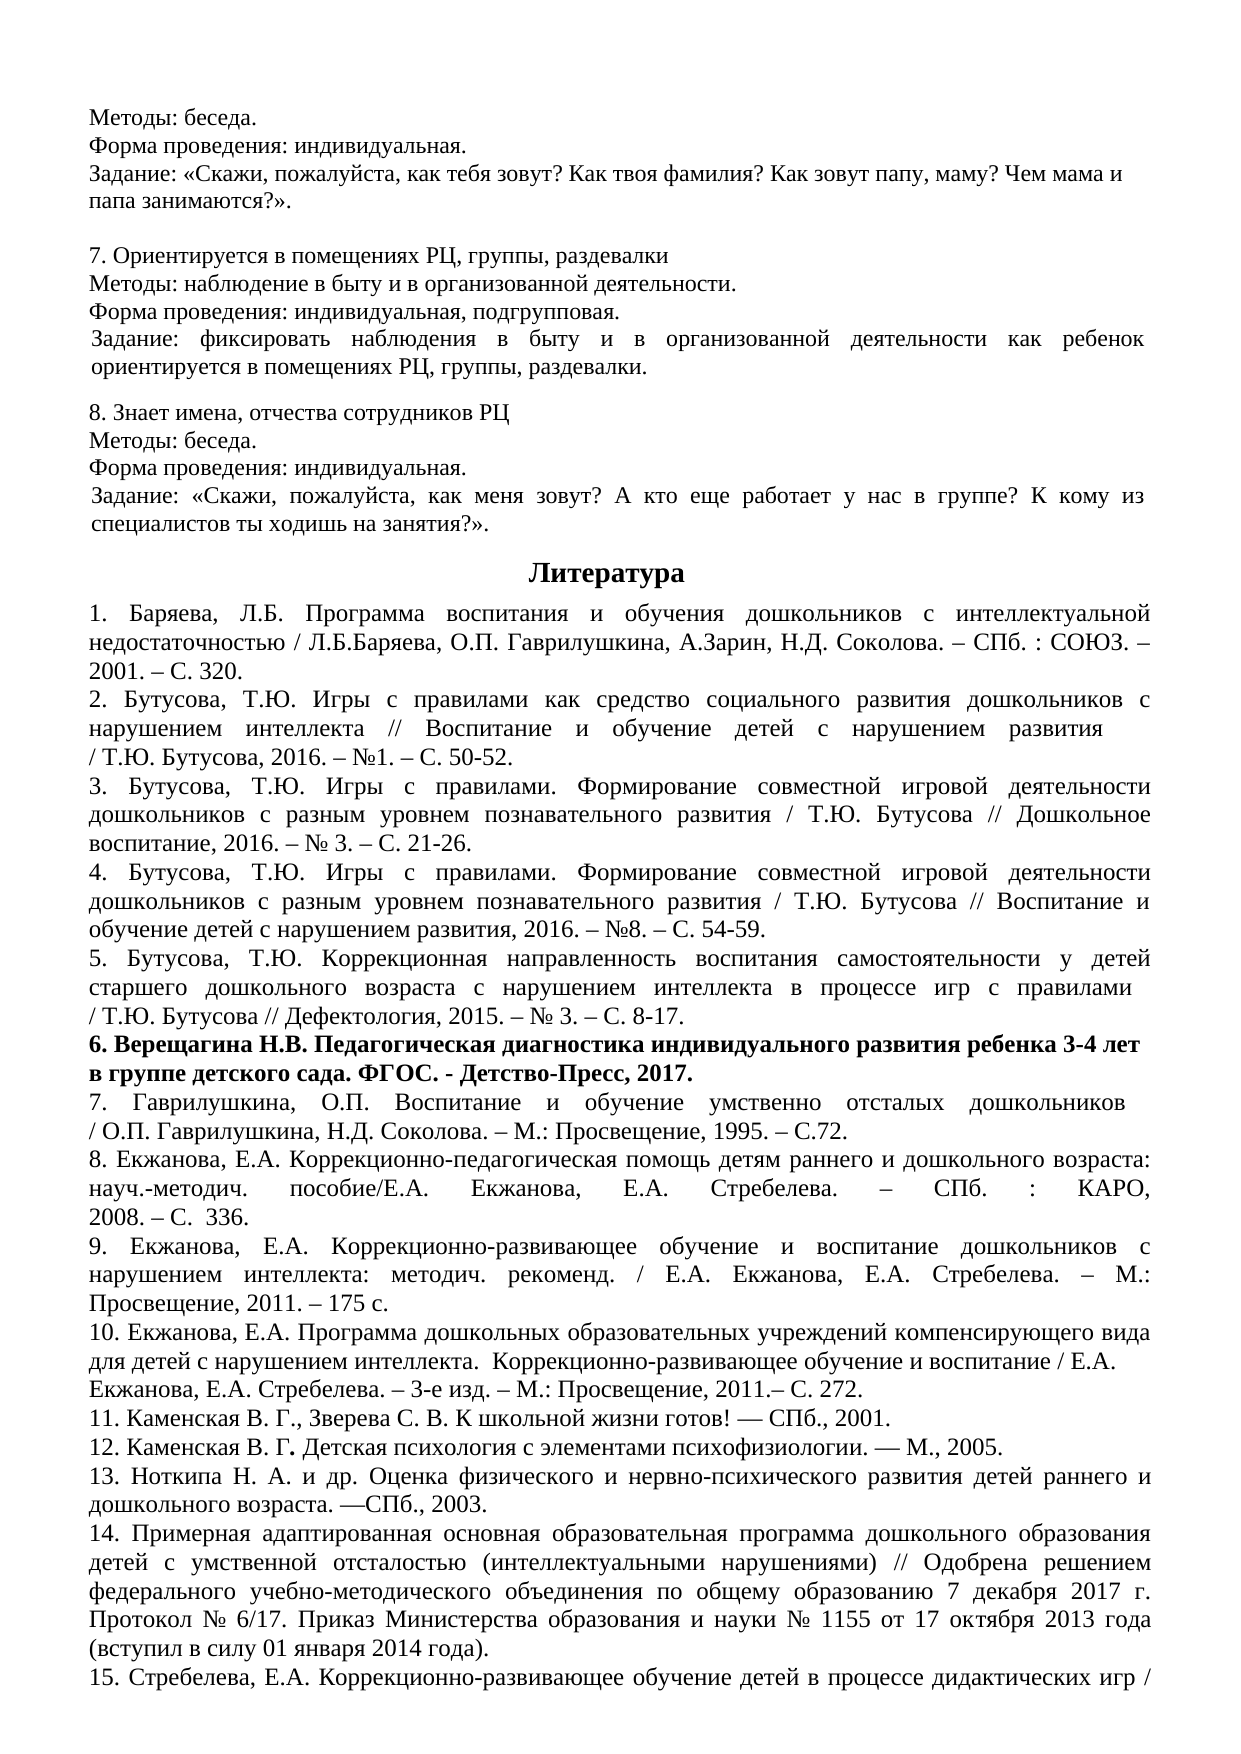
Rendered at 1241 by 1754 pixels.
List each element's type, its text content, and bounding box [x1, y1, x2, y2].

text Задание: фиксировать наблюдения в быту и в организованной деятельности как ребенок ориентируется в помещениях РЦ, группы, раздевалки. [91, 324, 1145, 379]
text 13. Ноткипа Н. А. и др. Оценка физического и нервно-психического развития детей раннего и дошкольного возраста. —СПб., 2003. [89, 1461, 1152, 1518]
text Литература [89, 555, 1124, 588]
text Форма проведения: индивидуальная. [89, 453, 1152, 481]
list 8. Екжанова, Е.А. Коррекционно-педагогическая помощь детям раннего и дошкольного возраста: науч.-методич. пособие/Е.А. Екжанова, Е.А. Стребелева. – СПб. : КАРО, 2008. – С. 336. [89, 1144, 1152, 1231]
text 11. Каменская В. Г., Зверева С. В. К школьной жизни готов! — СПб., 2001. [449, 1403, 1152, 1432]
list 9. Екжанова, Е.А. Коррекционно-развивающее обучение и воспитание дошкольников с нарушением интеллекта: методич. рекоменд. / Е.А. Екжанова, Е.А. Стребелева. – М.: Просвещение, 2011. – 175 с. [89, 1231, 1152, 1317]
list Екжанова, Е.А. Стребелева. – 3-е изд. – М.: Просвещение, 2011.– С. 272. [89, 1374, 1152, 1403]
list 5. Бутусова, Т.Ю. Коррекционная направленность воспитания самостоятельности у детей старшего дошкольного возраста с нарушением интеллекта в процессе игр с правилами / Т.Ю. Бутусова // Дефектология, 2015. – № 3. – С. 8-17. [89, 943, 1152, 1029]
text 8. Знает имена, отчества сотрудников РЦ [89, 398, 1152, 426]
text Форма проведения: индивидуальная, подгрупповая. [89, 297, 1152, 324]
text Задание: «Скажи, пожалуйста, как тебя зовут? Как твоя фамилия? Как зовут папу, маму? Чем мама и папа занимаются?». [89, 159, 1152, 214]
list 3. Бутусова, Т.Ю. Игры с правилами. Формирование совместной игровой деятельности дошкольников с разным уровнем познавательного развития / Т.Ю. Бутусова // Дошкольное воспитание, 2016. – № 3. – С. 21-26. [89, 771, 1152, 857]
text Методы: беседа. [89, 103, 1145, 131]
text Методы: наблюдение в быту и в организованной деятельности. [89, 269, 1152, 297]
subtitle 6. Верещагина Н.В. Педагогическая диагностика индивидуального развития ребенка 3-4 лет в группе детского сада. ФГОС. - Детство-Пресс, 2017. [89, 1029, 1152, 1087]
text 12. Каменская В. Г. Детская психология с элементами психофизиологии. — М., 2005. [296, 1432, 1152, 1461]
text Методы: беседа. [89, 426, 1152, 453]
list 2. Бутусова, Т.Ю. Игры с правилами как средство социального развития дошкольников с нарушением интеллекта // Воспитание и обучение детей с нарушением развития / Т.Ю. Бутусова, 2016. – №1. – С. 50-52. [89, 684, 1152, 771]
list 10. Екжанова, Е.А. Программа дошкольных образовательных учреждений компенсирующего вида для детей с нарушением интеллекта. Коррекционно-развивающее обучение и воспитание / Е.А. [89, 1317, 1152, 1374]
text Задание: «Скажи, пожалуйста, как меня зовут? А кто еще работает у нас в группе? К кому из специалистов ты ходишь на занятия?». [91, 481, 1145, 536]
text 14. Примерная адаптированная основная образовательная программа дошкольного образования детей с умственной отсталостью (интеллектуальными нарушениями) // Одобрена решением федерального учебно-методического объединения по общему образованию 7 декабря 2017 г. Протокол № 6/17. Приказ Министерства образования и науки № 1155 от 17 октября 2013 года (вступил в силу 01 января 2014 года). [89, 1604, 1152, 1662]
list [89, 1662, 1152, 1691]
list 7. Гаврилушкина, О.П. Воспитание и обучение умственно отсталых дошкольников / О.П. Гаврилушкина, Н.Д. Соколова. – М.: Просвещение, 1995. – С.72. [89, 1087, 1152, 1144]
text 7. Ориентируется в помещениях РЦ, группы, раздевалки [89, 241, 1152, 269]
list 4. Бутусова, Т.Ю. Игры с правилами. Формирование совместной игровой деятельности дошкольников с разным уровнем познавательного развития / Т.Ю. Бутусова // Воспитание и обучение детей с нарушением развития, 2016. – №8. – С. 54-59. [89, 857, 1152, 943]
text 1. Баряева, Л.Б. Программа воспитания и обучения дошкольников с интеллектуальной недостаточностью / Л.Б.Баряева, О.П. Гаврилушкина, А.Зарин, Н.Д. Соколова. – СПб. : СОЮЗ. –2001. – С. 320. [89, 598, 1152, 684]
text Форма проведения: индивидуальная. [89, 131, 1152, 159]
